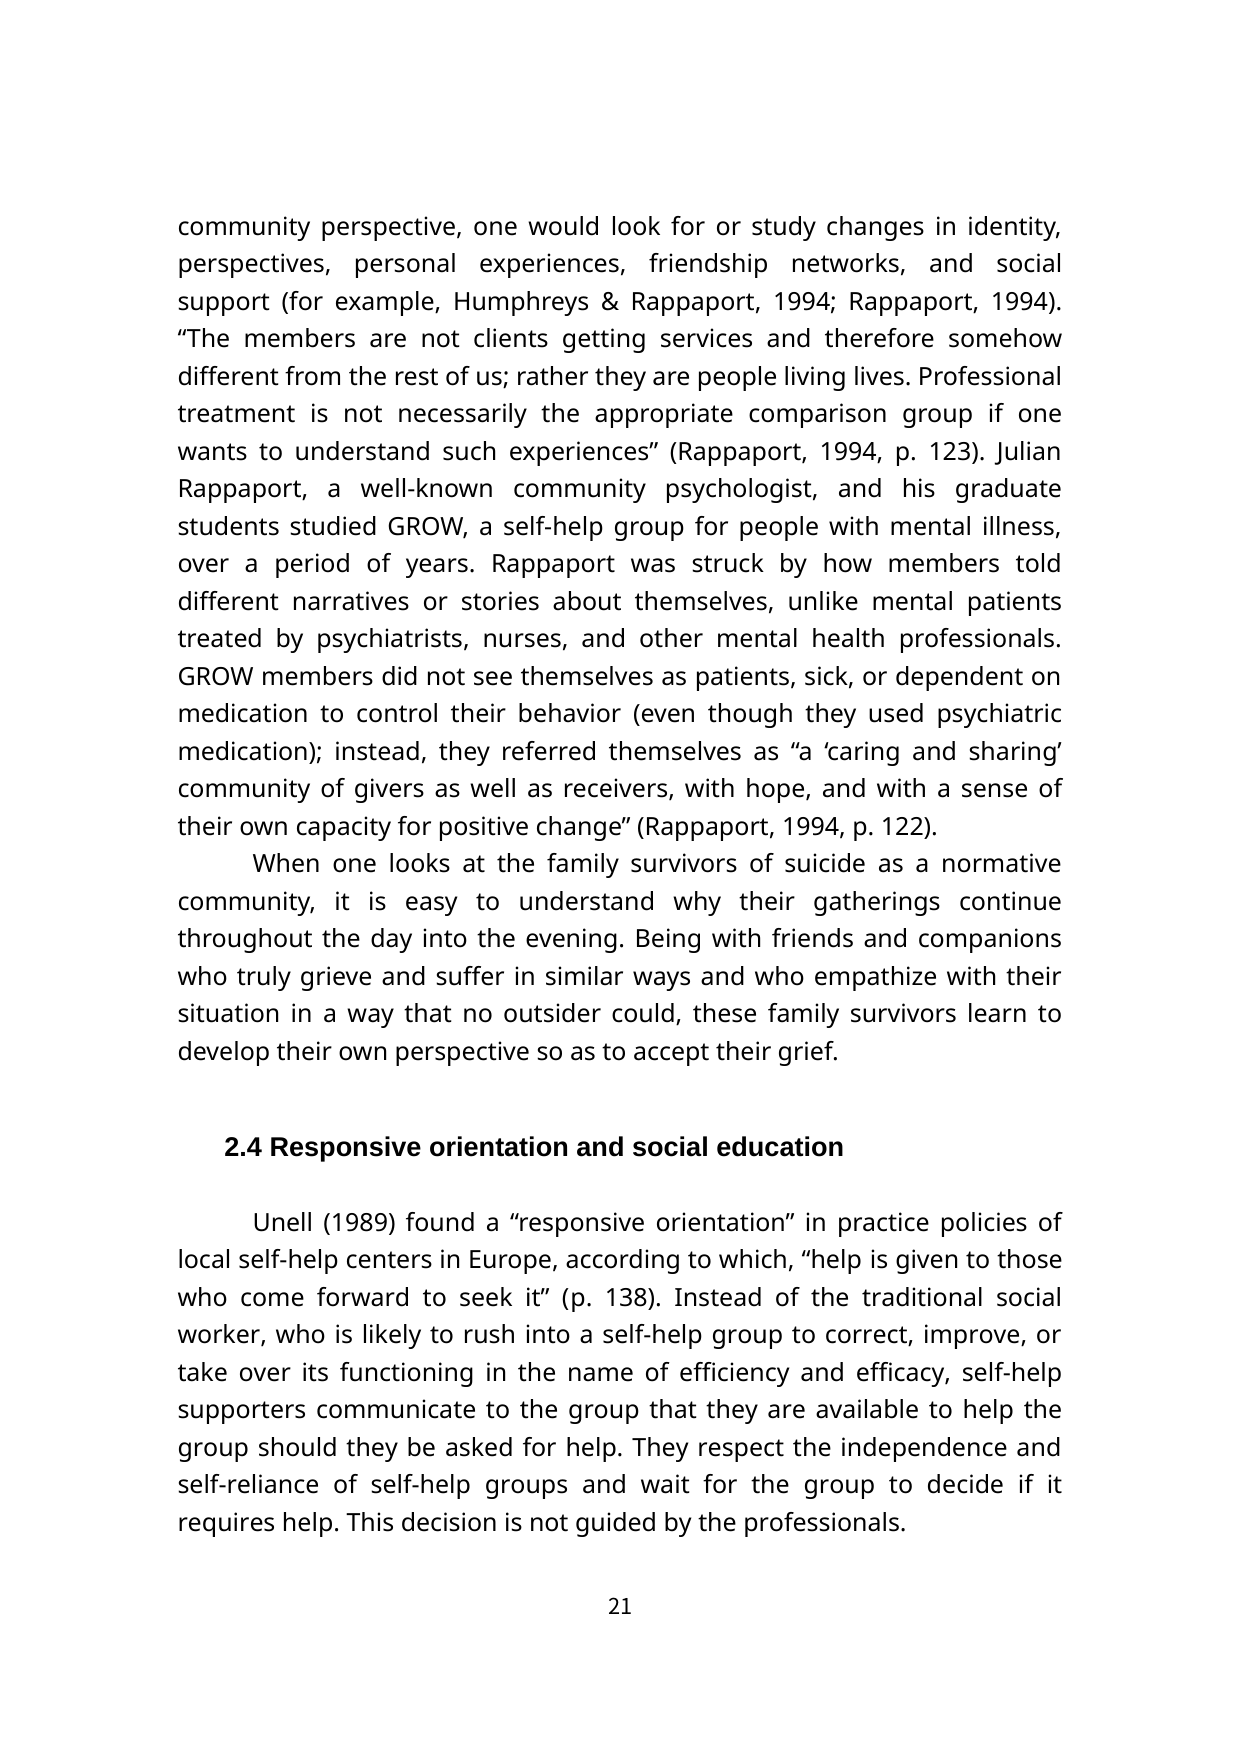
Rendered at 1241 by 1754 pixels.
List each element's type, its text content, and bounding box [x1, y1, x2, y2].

text When one looks at the family survivors of suicide as a normative community, it is easy to understand why their gatherings continue throughout the day into the evening. Being with friends and companions who truly grieve and suffer in similar ways and who empathize with their situation in a way that no outsider could, these family survivors learn to develop their own perspective so as to accept their grief. [177, 844, 1063, 1069]
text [177, 207, 1063, 844]
text Unell (1989) found a “responsive orientation” in practice policies of local self-help centers in Europe, according to which, “help is given to those who come forward to seek it” (p. 138). Instead of the traditional social worker, who is likely to rush into a self-help group to correct, improve, or take over its functioning in the name of efficiency and efficacy, self-help supporters communicate to the group that they are available to help the group should they be asked for help. They respect the independence and self-reliance of self-help groups and wait for the group to decide if it requires help. This decision is not guided by the professionals. [177, 1203, 1063, 1540]
text 2.4 Responsive orientation and social education [221, 1128, 1063, 1165]
